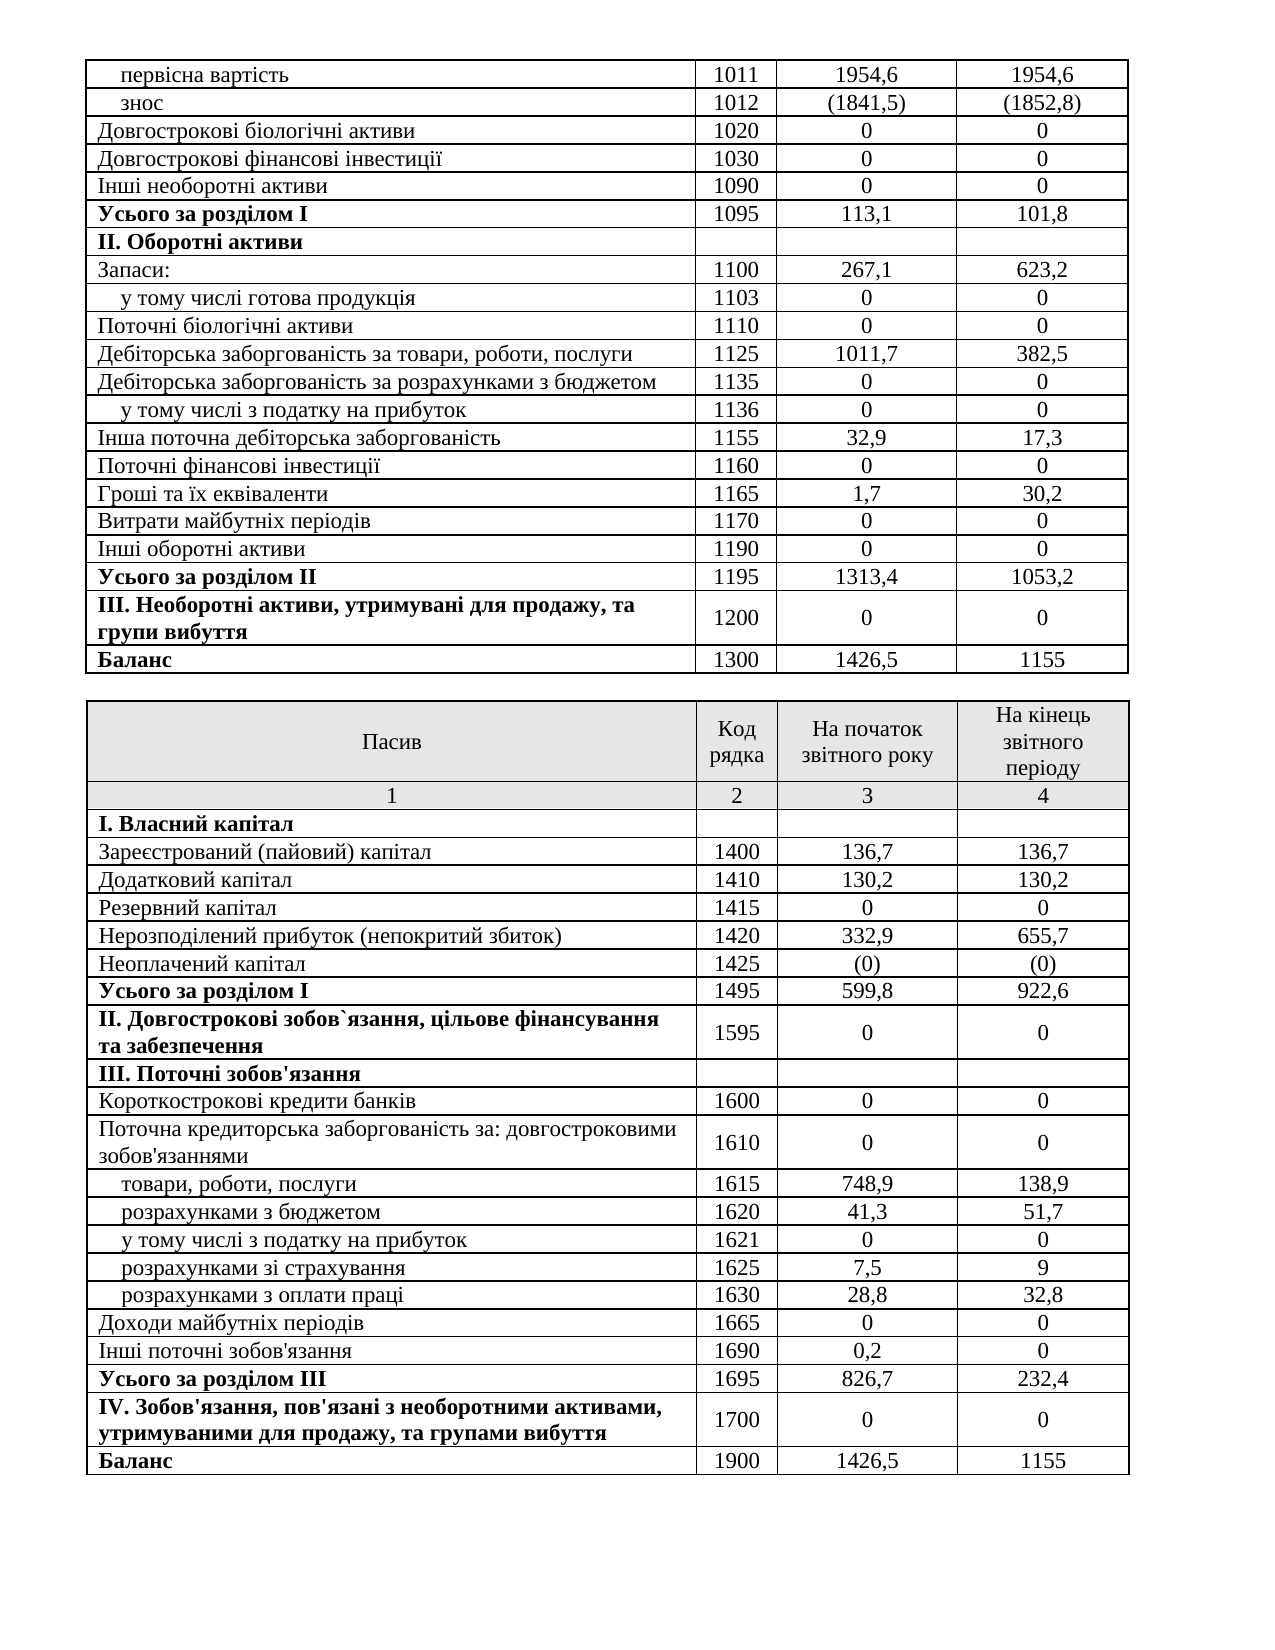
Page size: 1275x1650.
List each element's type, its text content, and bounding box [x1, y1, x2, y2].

table_cell 1195 [696, 563, 776, 590]
table_cell 0 [777, 396, 956, 422]
table_cell Усього за розділом III [88, 1365, 696, 1392]
table_cell 1630 [697, 1282, 777, 1308]
table_cell 51,7 [958, 1198, 1128, 1224]
table_cell 17,3 [957, 424, 1127, 450]
table_cell Баланс [88, 1447, 696, 1474]
table_cell 1610 [697, 1116, 777, 1168]
table_cell 1125 [696, 340, 776, 366]
table_cell товари, роботи, послуги [88, 1170, 696, 1196]
table_cell 0 [957, 508, 1127, 534]
table_cell Дебіторська заборгованість за товари, роботи, послуги [87, 340, 695, 366]
table_cell 1135 [696, 368, 776, 394]
table_cell Інші поточні зобов'язання [88, 1337, 696, 1364]
table_cell розрахунками зі страхування [88, 1254, 696, 1280]
table_cell 30,2 [957, 480, 1127, 506]
table_cell 41,3 [778, 1198, 957, 1224]
table_cell 1954,6 [777, 61, 956, 87]
table_cell Довгострокові біологічні активи [87, 117, 695, 143]
table_cell Інші оборотні активи [87, 536, 695, 562]
table_cell 826,7 [778, 1365, 957, 1392]
table_cell Доходи майбутніх періодів [88, 1310, 696, 1336]
table_cell [696, 228, 776, 255]
table_cell 1110 [696, 312, 776, 338]
table_cell 0 [777, 312, 956, 338]
table_cell 232,4 [958, 1365, 1128, 1392]
table_cell 9 [958, 1254, 1128, 1280]
table_cell 3 [778, 782, 957, 808]
table_cell 1155 [696, 424, 776, 450]
table_cell 0 [778, 1393, 957, 1446]
table_cell Резервний капітал [88, 894, 696, 920]
table_cell 1620 [697, 1198, 777, 1224]
table_cell 0 [957, 396, 1127, 422]
table_cell 0 [778, 1006, 957, 1058]
table_cell 0 [777, 173, 956, 199]
table_cell IV. Зобов'язання, пов'язані з необоротними активами, утримуваними для продажу, та групами вибуття [88, 1393, 696, 1446]
table_cell Довгострокові фінансові інвестиції [87, 145, 695, 171]
table_cell 382,5 [957, 340, 1127, 366]
table_cell 1053,2 [957, 563, 1127, 590]
table_cell 623,2 [957, 256, 1127, 283]
table_cell 1690 [697, 1337, 777, 1364]
table_cell 0 [958, 1088, 1128, 1114]
table_cell 1700 [697, 1393, 777, 1446]
table_cell Запаси: [87, 256, 695, 283]
table_cell 0 [778, 1088, 957, 1114]
table_cell 0 [957, 173, 1127, 199]
table_cell 136,7 [778, 838, 957, 864]
table_cell розрахунками з бюджетом [88, 1198, 696, 1224]
table_cell Баланс [87, 646, 695, 672]
table_cell 332,9 [778, 922, 957, 948]
table_cell 0 [957, 368, 1127, 394]
table_cell Усього за розділом II [87, 563, 695, 590]
table_cell 0 [777, 536, 956, 562]
table_cell Дебіторська заборгованість за розрахунками з бюджетом [87, 368, 695, 394]
table_cell I. Власний капітал [88, 810, 696, 836]
table_cell 4 [958, 782, 1128, 808]
table_cell 0 [957, 591, 1127, 644]
table_cell 1420 [697, 922, 777, 948]
table_cell 113,1 [777, 201, 956, 227]
table_cell 1190 [696, 536, 776, 562]
table_cell 0 [777, 284, 956, 311]
table_cell Поточні біологічні активи [87, 312, 695, 338]
table_cell 748,9 [778, 1170, 957, 1196]
table_cell 0 [957, 145, 1127, 171]
table_cell (0) [778, 950, 957, 976]
table_cell 2 [697, 782, 777, 808]
table_cell 1030 [696, 145, 776, 171]
table_cell 0 [957, 452, 1127, 478]
table_cell 1100 [696, 256, 776, 283]
table_cell 1426,5 [778, 1447, 957, 1474]
table_cell 1103 [696, 284, 776, 311]
table_cell 1425 [697, 950, 777, 976]
table_cell 267,1 [777, 256, 956, 283]
table_cell 0 [958, 894, 1128, 920]
table_cell Усього за розділом I [88, 978, 696, 1004]
table_cell 7,5 [778, 1254, 957, 1280]
table_cell (0) [958, 950, 1128, 976]
table_cell 32,9 [777, 424, 956, 450]
table_cell Додатковий капітал [88, 866, 696, 892]
table_cell 0 [957, 117, 1127, 143]
table_cell у тому числі готова продукція [87, 284, 695, 311]
table_header На кінець звітного періоду [958, 702, 1128, 781]
table_cell 655,7 [958, 922, 1128, 948]
table_cell 0 [958, 1393, 1128, 1446]
table_cell 0 [958, 1006, 1128, 1058]
table_cell 0 [778, 1310, 957, 1336]
table_cell 1621 [697, 1226, 777, 1252]
table_cell 1665 [697, 1310, 777, 1336]
table_cell II. Довгострокові зобов`язання, цільове фінансування та забезпечення [88, 1006, 696, 1058]
table_cell 1410 [697, 866, 777, 892]
table_cell Витрати майбутніх періодів [87, 508, 695, 534]
table_cell III. Необоротні активи, утримувані для продажу, та групи вибуття [87, 591, 695, 644]
table_cell 0 [777, 452, 956, 478]
table_cell 0 [958, 1337, 1128, 1364]
table_header На початок звітного року [778, 702, 957, 781]
table_cell Нерозподілений прибуток (непокритий збиток) [88, 922, 696, 948]
table_cell 1020 [696, 117, 776, 143]
table_cell знос [87, 89, 695, 115]
table_cell 32,8 [958, 1282, 1128, 1308]
table_cell 1160 [696, 452, 776, 478]
table_cell 1615 [697, 1170, 777, 1196]
table_cell III. Поточні зобов'язання [88, 1060, 696, 1086]
table_cell 0 [778, 1226, 957, 1252]
table_cell 0 [777, 591, 956, 644]
table_cell Поточні фінансові інвестиції [87, 452, 695, 478]
table_cell (1841,5) [777, 89, 956, 115]
table_cell 0 [958, 1226, 1128, 1252]
table_cell 1900 [697, 1447, 777, 1474]
table_cell 1165 [696, 480, 776, 506]
table_cell 1954,6 [957, 61, 1127, 87]
table_cell первісна вартість [87, 61, 695, 87]
table_cell Поточна кредиторська заборгованість за: довгостроковими зобов'язаннями [88, 1116, 696, 1168]
table_cell 1170 [696, 508, 776, 534]
table_cell 28,8 [778, 1282, 957, 1308]
table_cell 1,7 [777, 480, 956, 506]
table_cell 1625 [697, 1254, 777, 1280]
table_cell Інша поточна дебіторська заборгованість [87, 424, 695, 450]
table_cell 130,2 [958, 866, 1128, 892]
table_cell 1595 [697, 1006, 777, 1058]
table_cell (1852,8) [957, 89, 1127, 115]
table_cell 1011,7 [777, 340, 956, 366]
table_cell 1155 [957, 646, 1127, 672]
table_header Код рядка [697, 702, 777, 781]
table_cell 1426,5 [777, 646, 956, 672]
table_cell [958, 1060, 1128, 1086]
table_cell 1695 [697, 1365, 777, 1392]
table_cell 0 [777, 145, 956, 171]
table_cell 138,9 [958, 1170, 1128, 1196]
table_cell Інші необоротні активи [87, 173, 695, 199]
table_cell Короткострокові кредити банків [88, 1088, 696, 1114]
table_cell 1090 [696, 173, 776, 199]
table_cell 1300 [696, 646, 776, 672]
table_cell 0 [957, 284, 1127, 311]
table_cell Гроші та їх еквіваленти [87, 480, 695, 506]
table_cell [957, 228, 1127, 255]
table_cell 0 [777, 368, 956, 394]
table_cell розрахунками з оплати праці [88, 1282, 696, 1308]
table_cell 1313,4 [777, 563, 956, 590]
table_cell Неоплачений капітал [88, 950, 696, 976]
table_cell 130,2 [778, 866, 957, 892]
table_cell 0 [958, 1310, 1128, 1336]
table_cell 922,6 [958, 978, 1128, 1004]
table_cell Усього за розділом I [87, 201, 695, 227]
table_cell 0 [778, 1116, 957, 1168]
table_cell [778, 1060, 957, 1086]
table_cell [697, 810, 777, 836]
table_cell 599,8 [778, 978, 957, 1004]
table_cell Зареєстрований (пайовий) капітал [88, 838, 696, 864]
table_cell 0 [957, 312, 1127, 338]
table_cell 136,7 [958, 838, 1128, 864]
table_cell 1136 [696, 396, 776, 422]
table_cell 1011 [696, 61, 776, 87]
table_cell 1 [88, 782, 696, 808]
table_cell 1400 [697, 838, 777, 864]
table_cell II. Оборотні активи [87, 228, 695, 255]
table_cell 0 [957, 536, 1127, 562]
table_cell 1415 [697, 894, 777, 920]
table_cell [777, 228, 956, 255]
table_header Пасив [88, 702, 696, 781]
table_cell у тому числі з податку на прибуток [88, 1226, 696, 1252]
table_cell 101,8 [957, 201, 1127, 227]
table_cell 1155 [958, 1447, 1128, 1474]
table_cell 1600 [697, 1088, 777, 1114]
table_cell 0 [777, 508, 956, 534]
table_cell [958, 810, 1128, 836]
table_cell 0 [778, 894, 957, 920]
table_cell 1095 [696, 201, 776, 227]
table_cell [778, 810, 957, 836]
table_cell 1200 [696, 591, 776, 644]
table_cell 1495 [697, 978, 777, 1004]
table_cell 0 [777, 117, 956, 143]
table_cell 1012 [696, 89, 776, 115]
table_cell [697, 1060, 777, 1086]
table_cell у тому числі з податку на прибуток [87, 396, 695, 422]
table_cell 0 [958, 1116, 1128, 1168]
table_cell 0,2 [778, 1337, 957, 1364]
